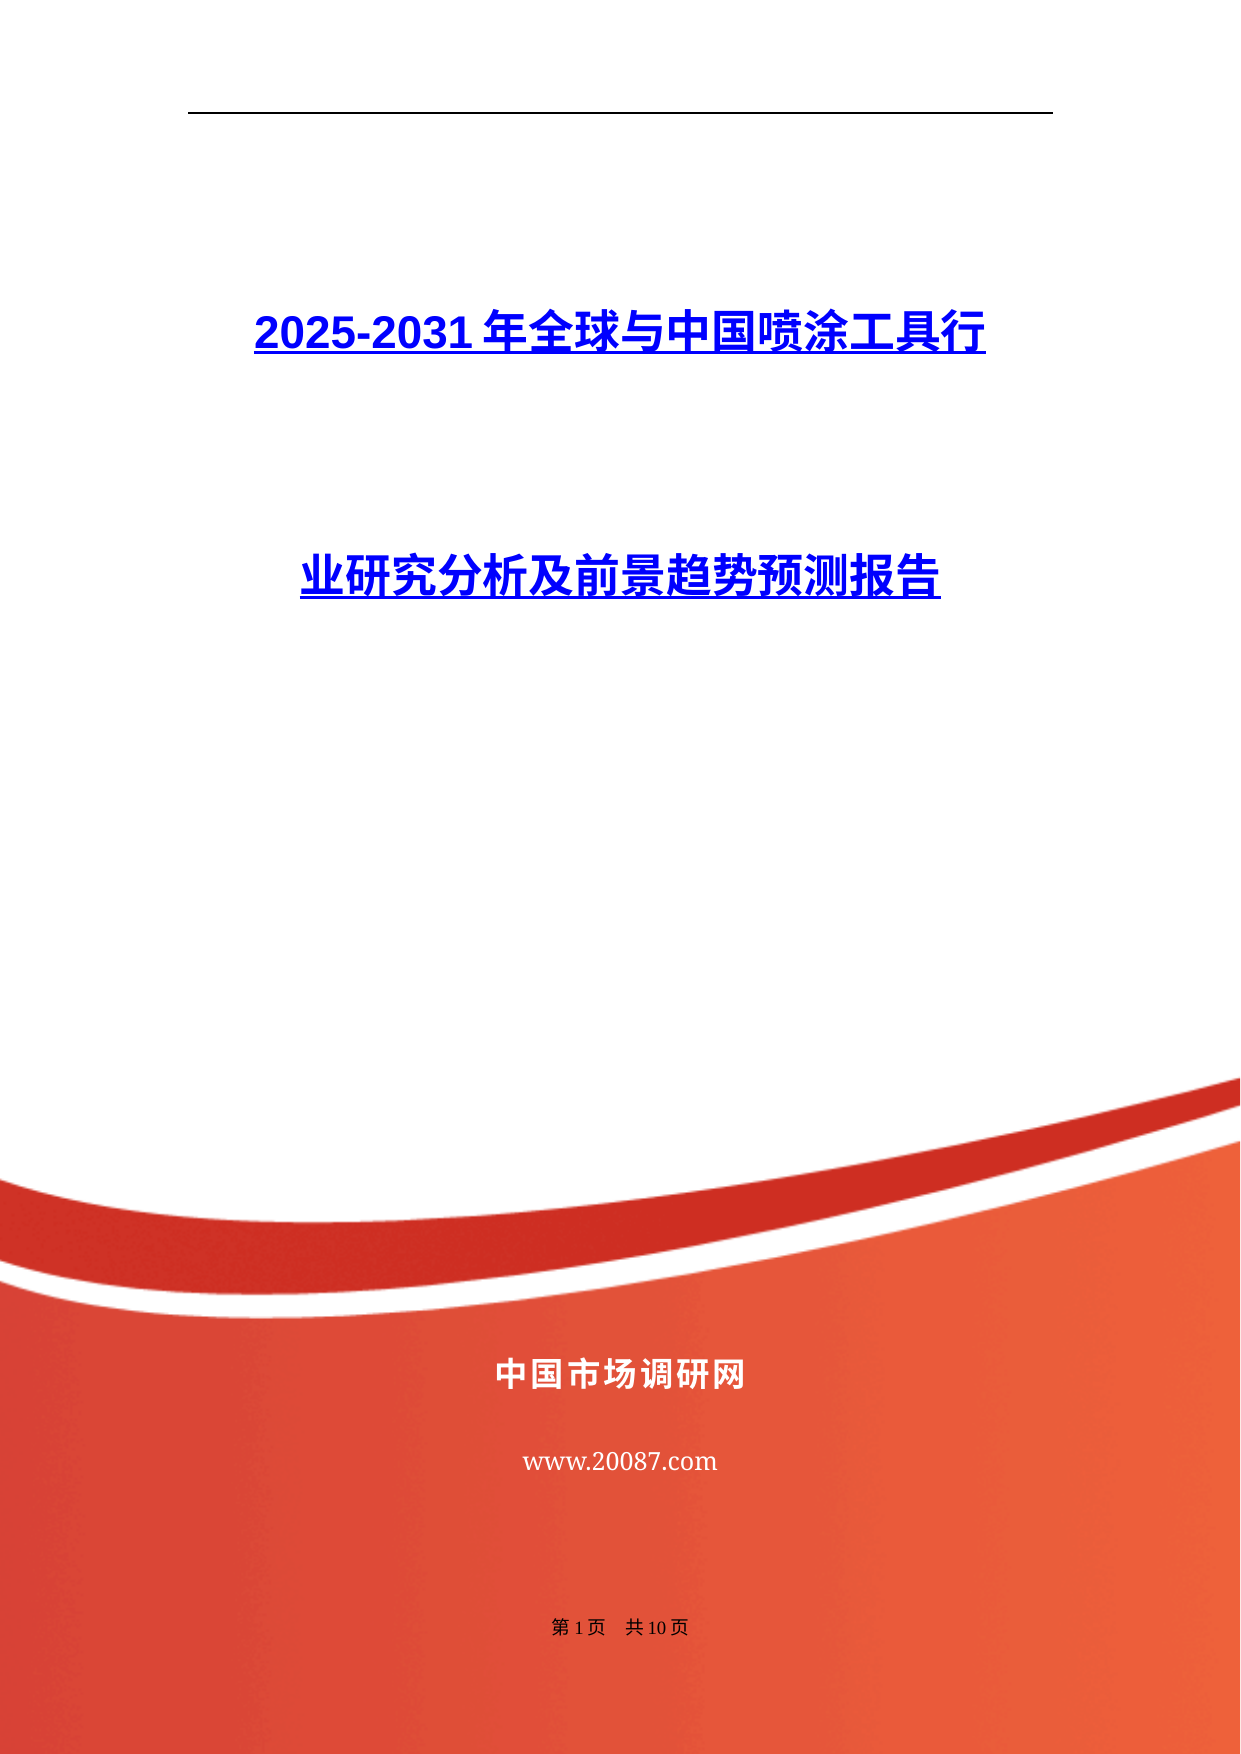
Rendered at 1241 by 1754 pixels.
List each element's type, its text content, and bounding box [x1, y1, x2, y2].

table_header 2025-2031年全球与中国喷涂工具行业研究分析及前景趋势预测报告 [188, 207, 1053, 773]
subtitle 中国市场调研网 [187, 1339, 1053, 1404]
picture [0, 1006, 1241, 1754]
text www.20087.com [187, 1428, 1053, 1493]
